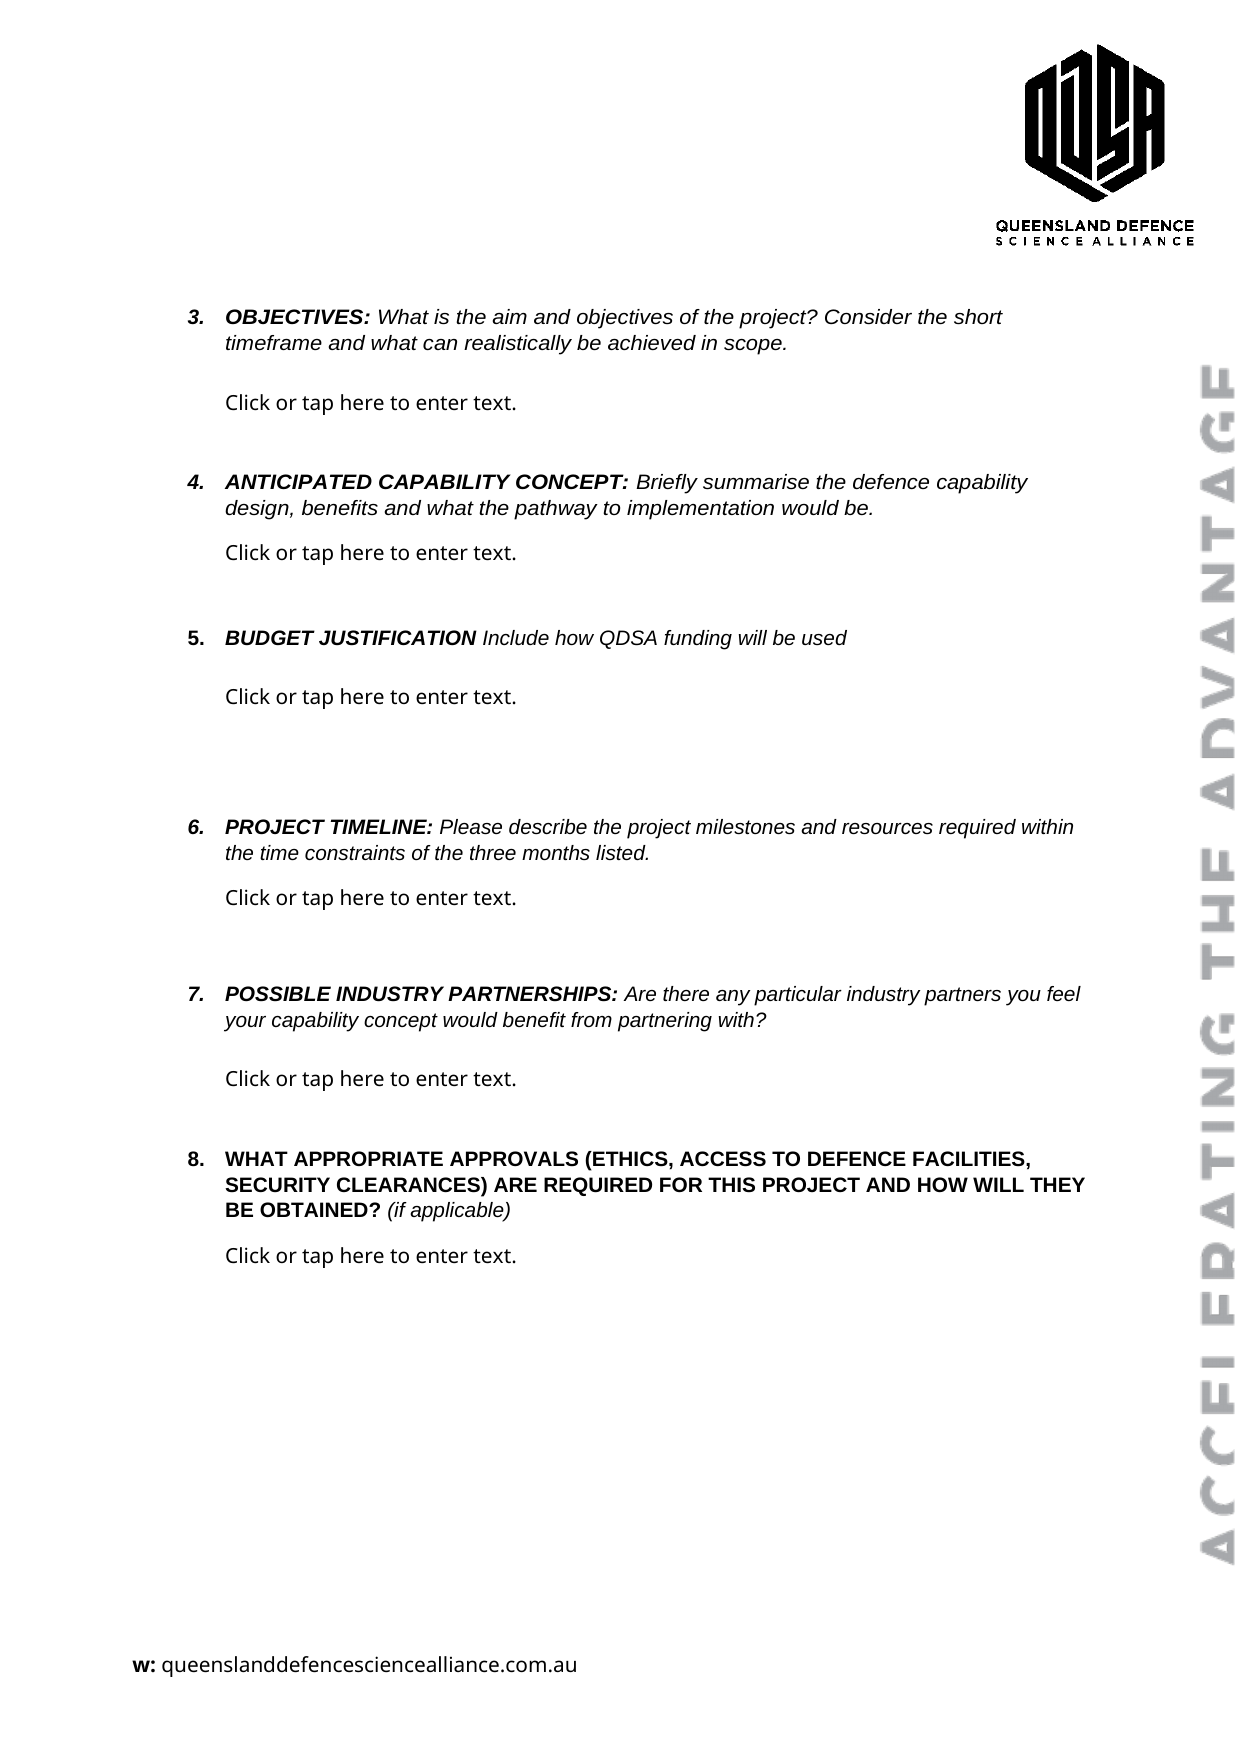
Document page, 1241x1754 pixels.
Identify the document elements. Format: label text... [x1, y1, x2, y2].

picture [1179, 349, 1234, 1586]
list POSSIBLE INDUSTRY PARTNERSHIPS: Are there any particular industry partners you feel your capability concept would benefit from partnering with? [187, 982, 1090, 1062]
list BUDGET JUSTIFICATION Include how QDSA funding will be used [187, 625, 1090, 680]
picture [992, 38, 1200, 250]
list ANTICIPATED CAPABILITY CONCEPT: Briefly summarise the defence capability design, benefits and what the pathway to implementation would be. [187, 470, 1090, 520]
list OBJECTIVES: What is the aim and objectives of the project? Consider the short timeframe and what can realistically be achieved in scope. [187, 305, 1090, 385]
list PROJECT TIMELINE: Please describe the project milestones and resources required within the time constraints of the three months listed. [187, 814, 1090, 864]
list WHAT APPROPRIATE APPROVALS (ETHICS, ACCESS TO DEFENCE FACILITIES, SECURITY CLEARANCES) ARE REQUIRED FOR THIS PROJECT AND HOW WILL THEY BE OBTAINED? (if applicable) [187, 1147, 1090, 1222]
